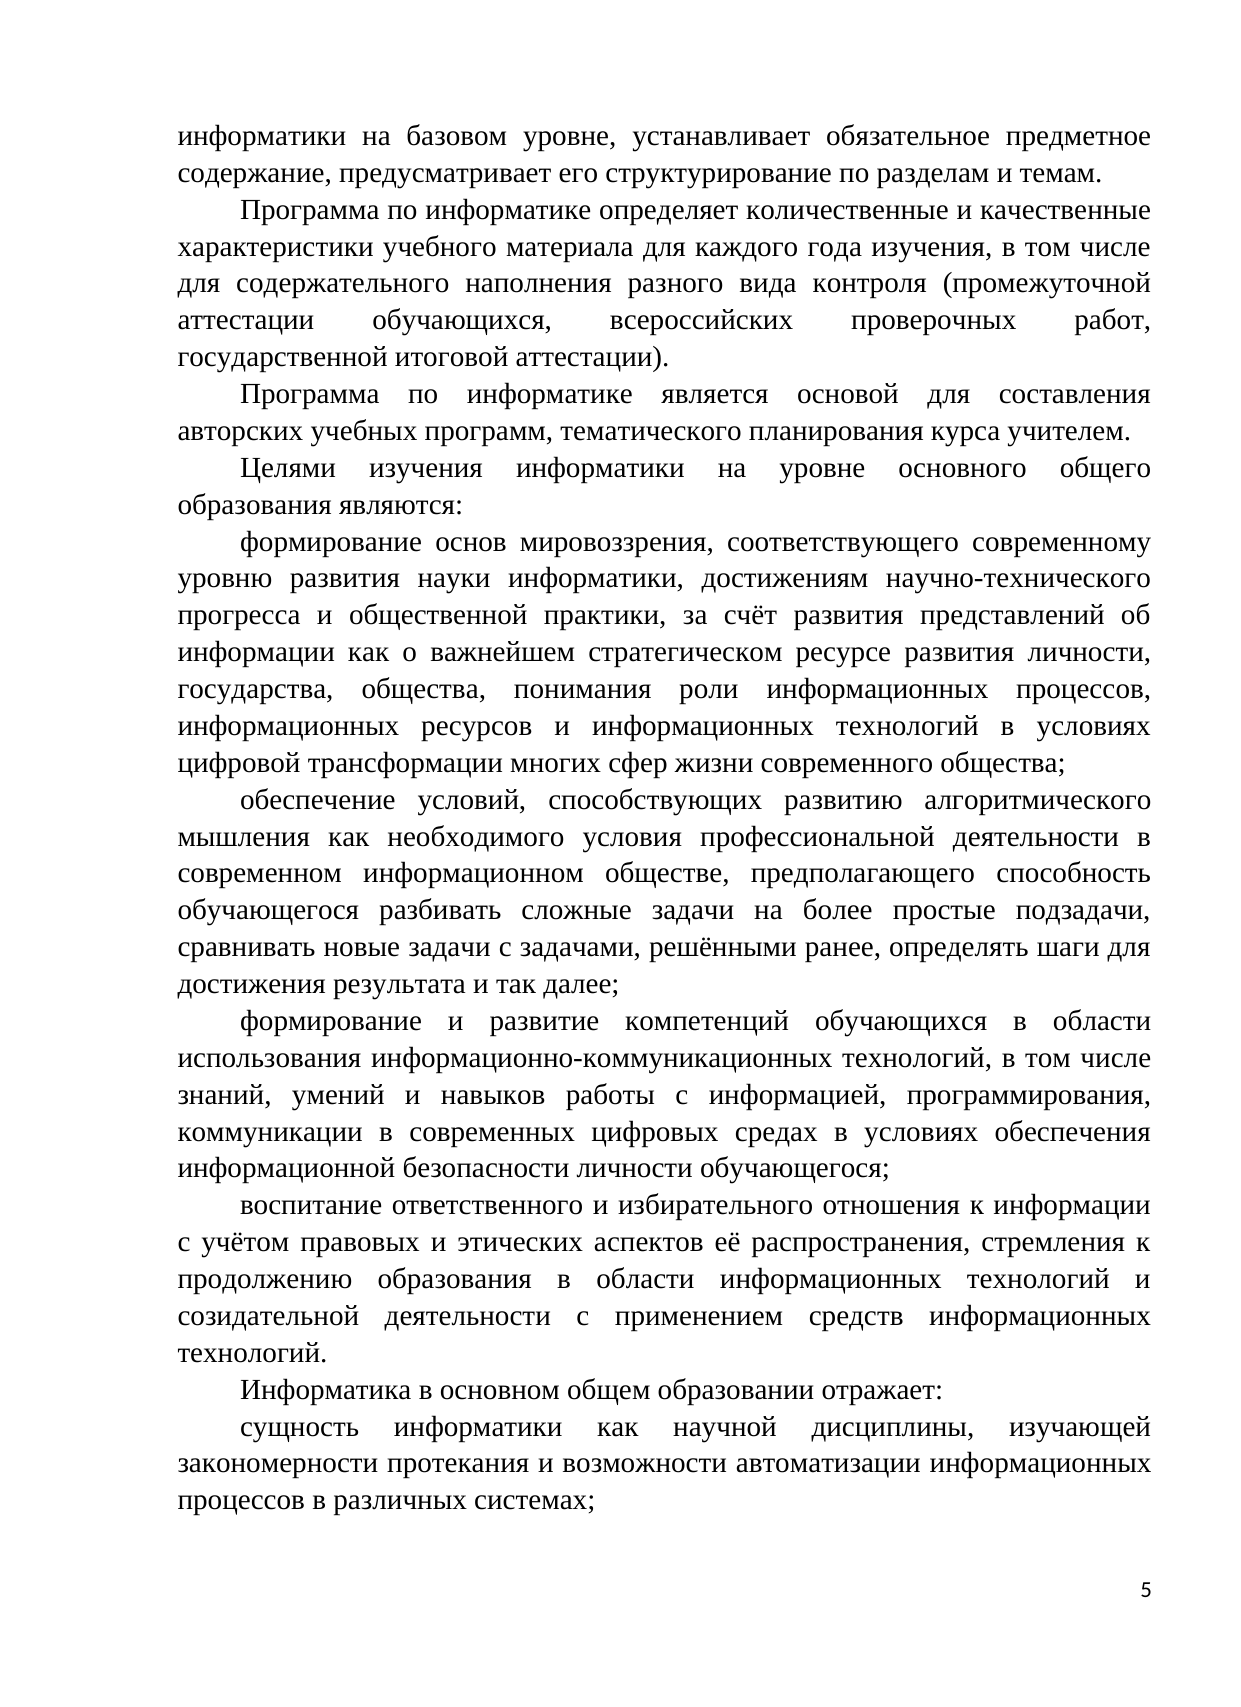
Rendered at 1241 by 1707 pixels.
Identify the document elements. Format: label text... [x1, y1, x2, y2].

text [177, 118, 1152, 188]
text Программа по информатике является основой для составления авторских учебных программ, тематического планирования курса учителем. [177, 376, 1152, 447]
text сущность информатики как научной дисциплины, изучающей закономерности протекания и возможности автоматизации информационных процессов в различных системах; [177, 1409, 1152, 1516]
text воспитание ответственного и избирательного отношения к информации с учётом правовых и этических аспектов её распространения, стремления к продолжению образования в области информационных технологий и созидательной деятельности с применением средств информационных технологий. [177, 1187, 1152, 1368]
text Программа по информатике определяет количественные и качественные характеристики учебного материала для каждого года изучения, в том числе для содержательного наполнения разного вида контроля (промежуточной аттестации обучающихся, всероссийских проверочных работ, государственной итоговой аттестации). [177, 192, 1152, 373]
text Целями изучения информатики на уровне основного общего образования являются: [177, 450, 1152, 520]
text формирование основ мировоззрения, соответствующего современному уровню развития науки информатики, достижениям научно-технического прогресса и общественной практики, за счёт развития представлений об информации как о важнейшем стратегическом ресурсе развития личности, государства, общества, понимания роли информационных процессов, информационных ресурсов и информационных технологий в условиях цифровой трансформации многих сфер жизни современного общества; [177, 524, 1152, 778]
text Информатика в основном общем образовании отражает: [177, 1372, 1152, 1405]
text формирование и развитие компетенций обучающихся в области использования информационно-коммуникационных технологий, в том числе знаний, умений и навыков работы с информацией, программирования, коммуникации в современных цифровых средах в условиях обеспечения информационной безопасности личности обучающегося; [177, 1003, 1152, 1184]
text обеспечение условий, способствующих развитию алгоритмического мышления как необходимого условия профессиональной деятельности в современном информационном обществе, предполагающего способность обучающегося разбивать сложные задачи на более простые подзадачи, сравнивать новые задачи с задачами, решёнными ранее, определять шаги для достижения результата и так далее; [177, 782, 1152, 1000]
